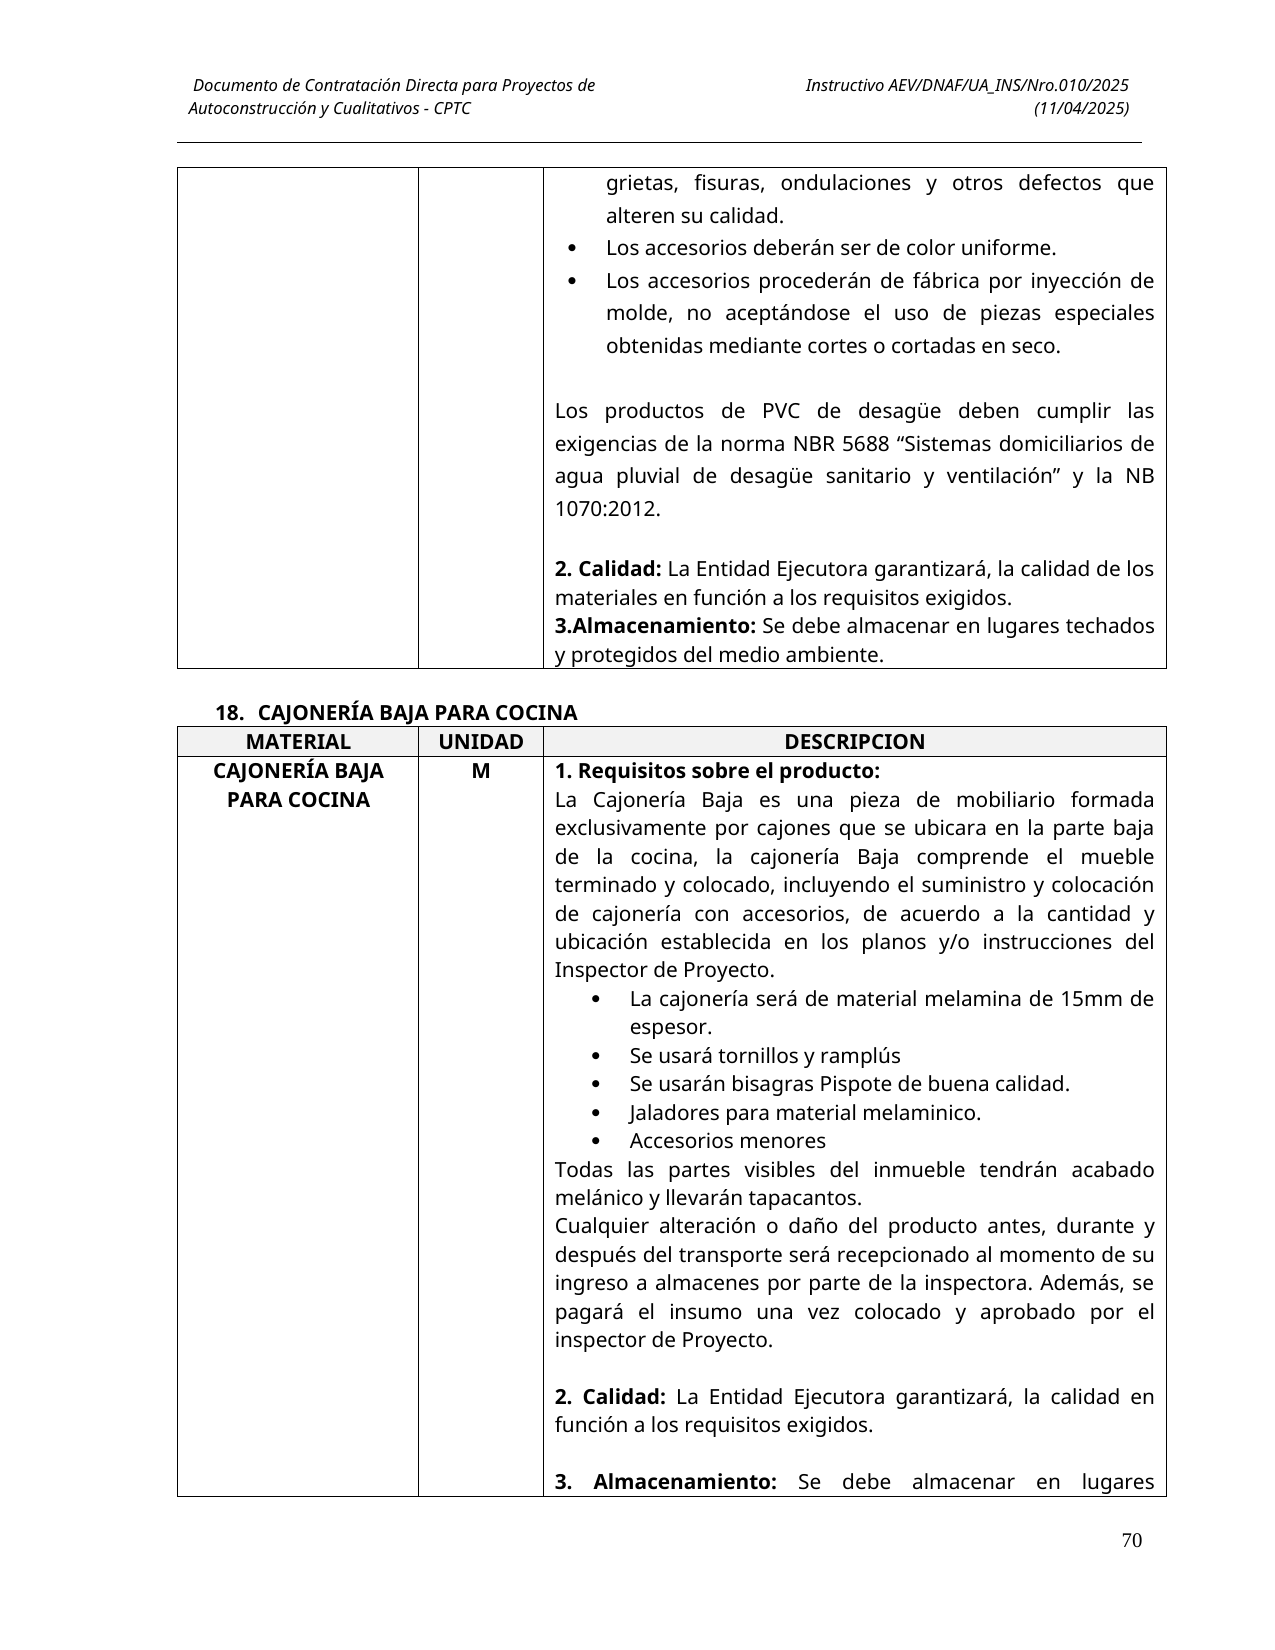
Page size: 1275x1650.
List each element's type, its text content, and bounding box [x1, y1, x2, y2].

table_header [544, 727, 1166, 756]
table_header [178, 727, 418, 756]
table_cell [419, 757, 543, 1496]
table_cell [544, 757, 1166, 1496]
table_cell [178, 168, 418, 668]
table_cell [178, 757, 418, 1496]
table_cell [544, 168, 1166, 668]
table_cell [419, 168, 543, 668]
list CAJONERÍA BAJA PARA COCINA [215, 698, 1142, 726]
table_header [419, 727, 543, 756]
